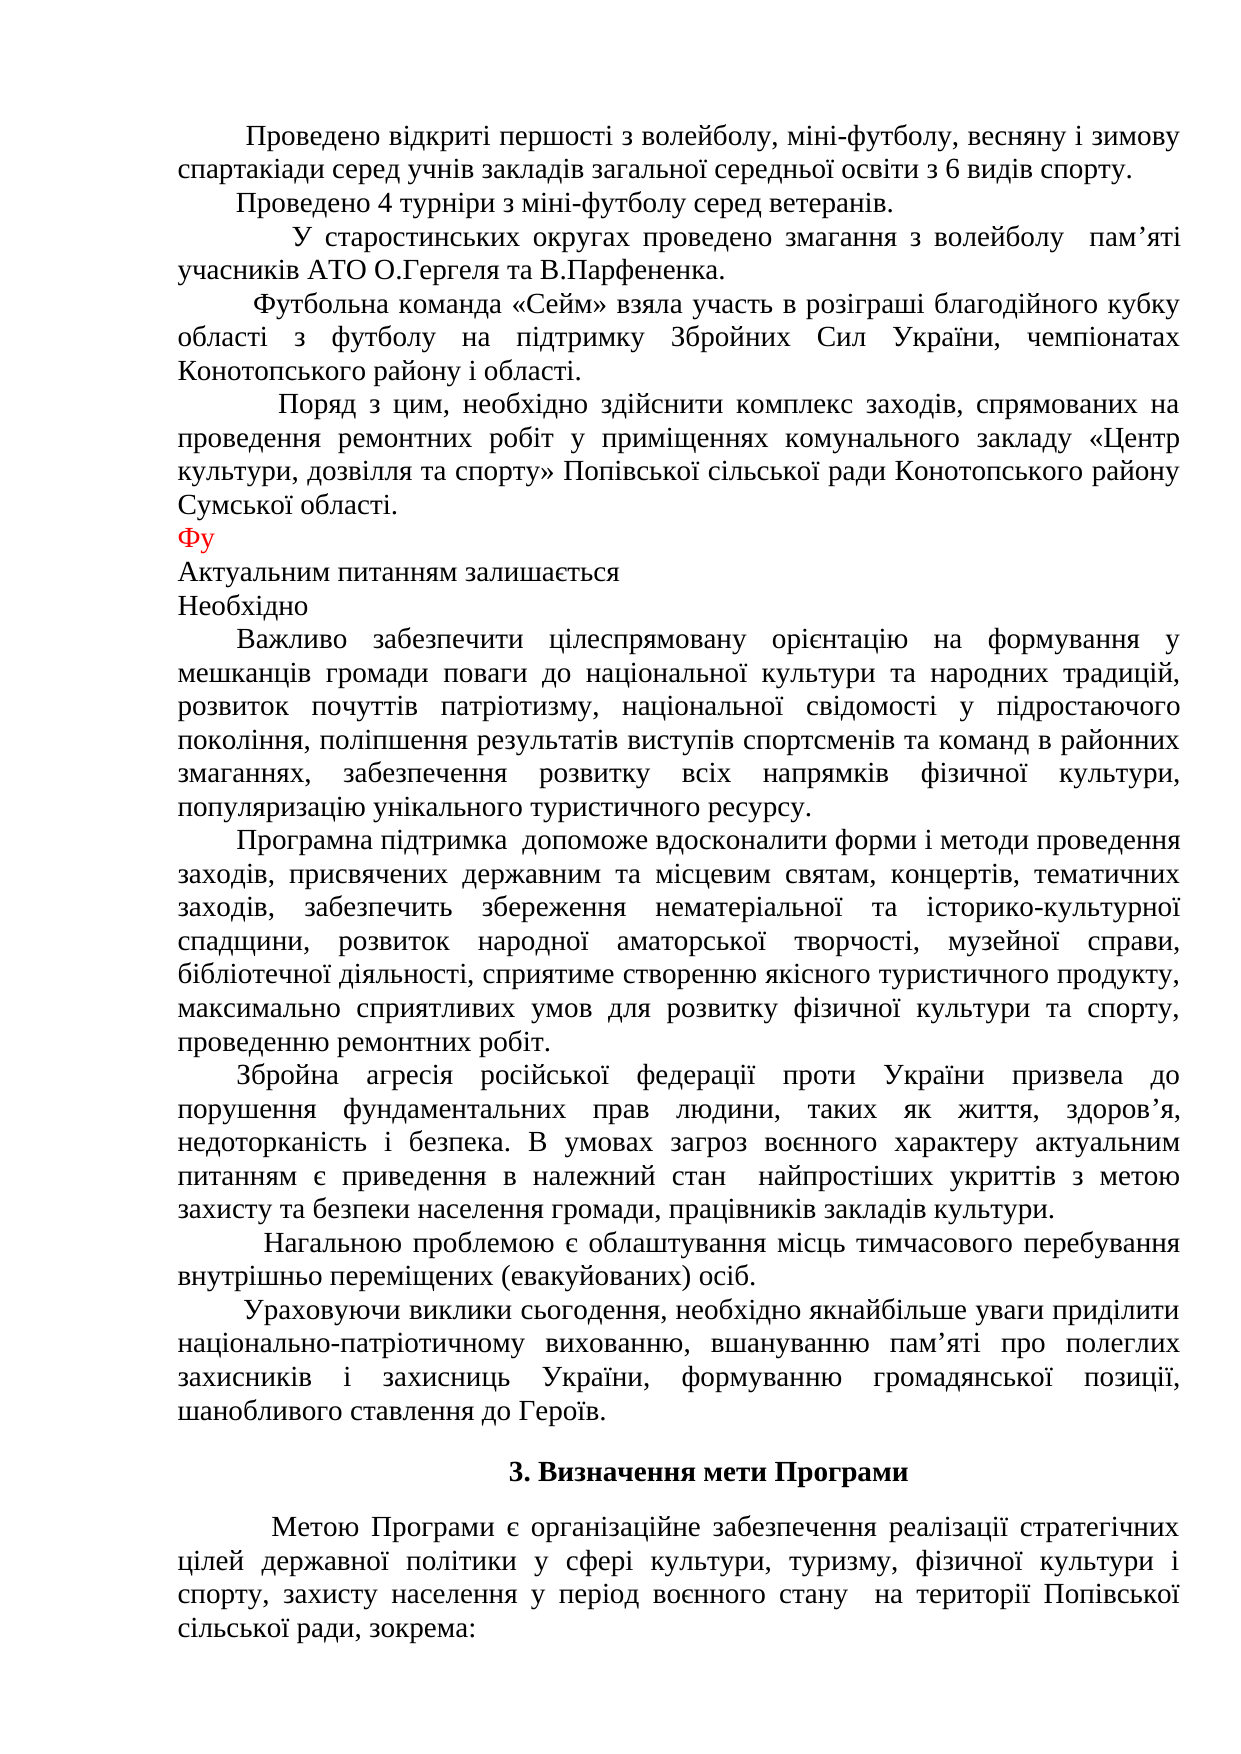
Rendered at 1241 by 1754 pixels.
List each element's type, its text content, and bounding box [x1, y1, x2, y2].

text Поряд з цим, необхідно здійснити комплекс заходів, спрямованих на проведення ремонтних робіт у приміщеннях комунального закладу «Центр культури, дозвілля та спорту» Попівської сільської ради Конотопського району Сумської області. Фу Футбольна Актуальним питанням залишається Необхідно [177, 386, 1181, 621]
text Метою Програми є організаційне забезпечення реалізації стратегічних цілей державної політики у сфері культури, туризму, фізичної культури і спорту, захисту населення у період воєнного стану на території Попівської сільської ради, зокрема: [177, 1509, 1181, 1643]
text Футбольна команда «Сейм» взяла участь в розіграші благодійного кубку області з футболу на підтримку Збройних Сил України, чемпіонатах Конотопського району і області. [177, 286, 1181, 386]
text Ураховуючи виклики сьогодення, необхідно якнайбільше уваги приділити національно-патріотичному вихованню, вшануванню пам’яті про полеглих захисників і захисниць України, формуванню громадянської позиції, шанобливого ставлення до Героїв. Ураховуючи виклики сьогодення, [177, 1292, 1181, 1426]
text Проведено відкриті першості з волейболу, міні-футболу, весняну і зимову спартакіади серед учнів закладів загальної середньої освіти з 6 видів спорту. [177, 118, 1181, 185]
text Збройна агресія російської федерації проти України призвела до порушення фундаментальних прав людини, таких як життя, здоров’я, недоторканість і безпека. В умовах загроз воєнного характеру актуальним питанням є приведення в належний стан найпростіших укриттів з метою захисту та безпеки населення громади, працівників закладів культури. [177, 1057, 1181, 1225]
text Нагальною проблемою є облаштування місць тимчасового перебування внутрішньо переміщених (евакуйованих) осіб. [177, 1225, 1181, 1292]
list 3. Визначення мети Програми [236, 1454, 1181, 1488]
text Проведено 4 турніри з міні-футболу серед ветеранів. [177, 185, 1181, 219]
text Важливо забезпечити цілеспрямовану орієнтацію на формування у мешканців громади поваги до національної культури та народних традицій, розвиток почуттів патріотизму, національної свідомості у підростаючого покоління, поліпшення результатів виступів спортсменів та команд в районних змаганнях, забезпечення розвитку всіх напрямків фізичної культури, популяризацію унікального туристичного ресурсу. [177, 621, 1181, 822]
text У старостинських округах проведено змагання з волейболу пам’яті учасників АТО О.Гергеля та В.Парфененка. [177, 219, 1181, 286]
text Програмна підтримка допоможе вдосконалити форми і методи проведення заходів, присвячених державним та місцевим святам, концертів, тематичних заходів, забезпечить збереження нематеріальної та історико-культурної спадщини, розвиток народної аматорської творчості, музейної справи, бібліотечної діяльності, сприятиме створенню якісного туристичного продукту, максимально сприятливих умов для розвитку фізичної культури та спорту, проведенню ремонтних робіт. [177, 822, 1181, 1057]
